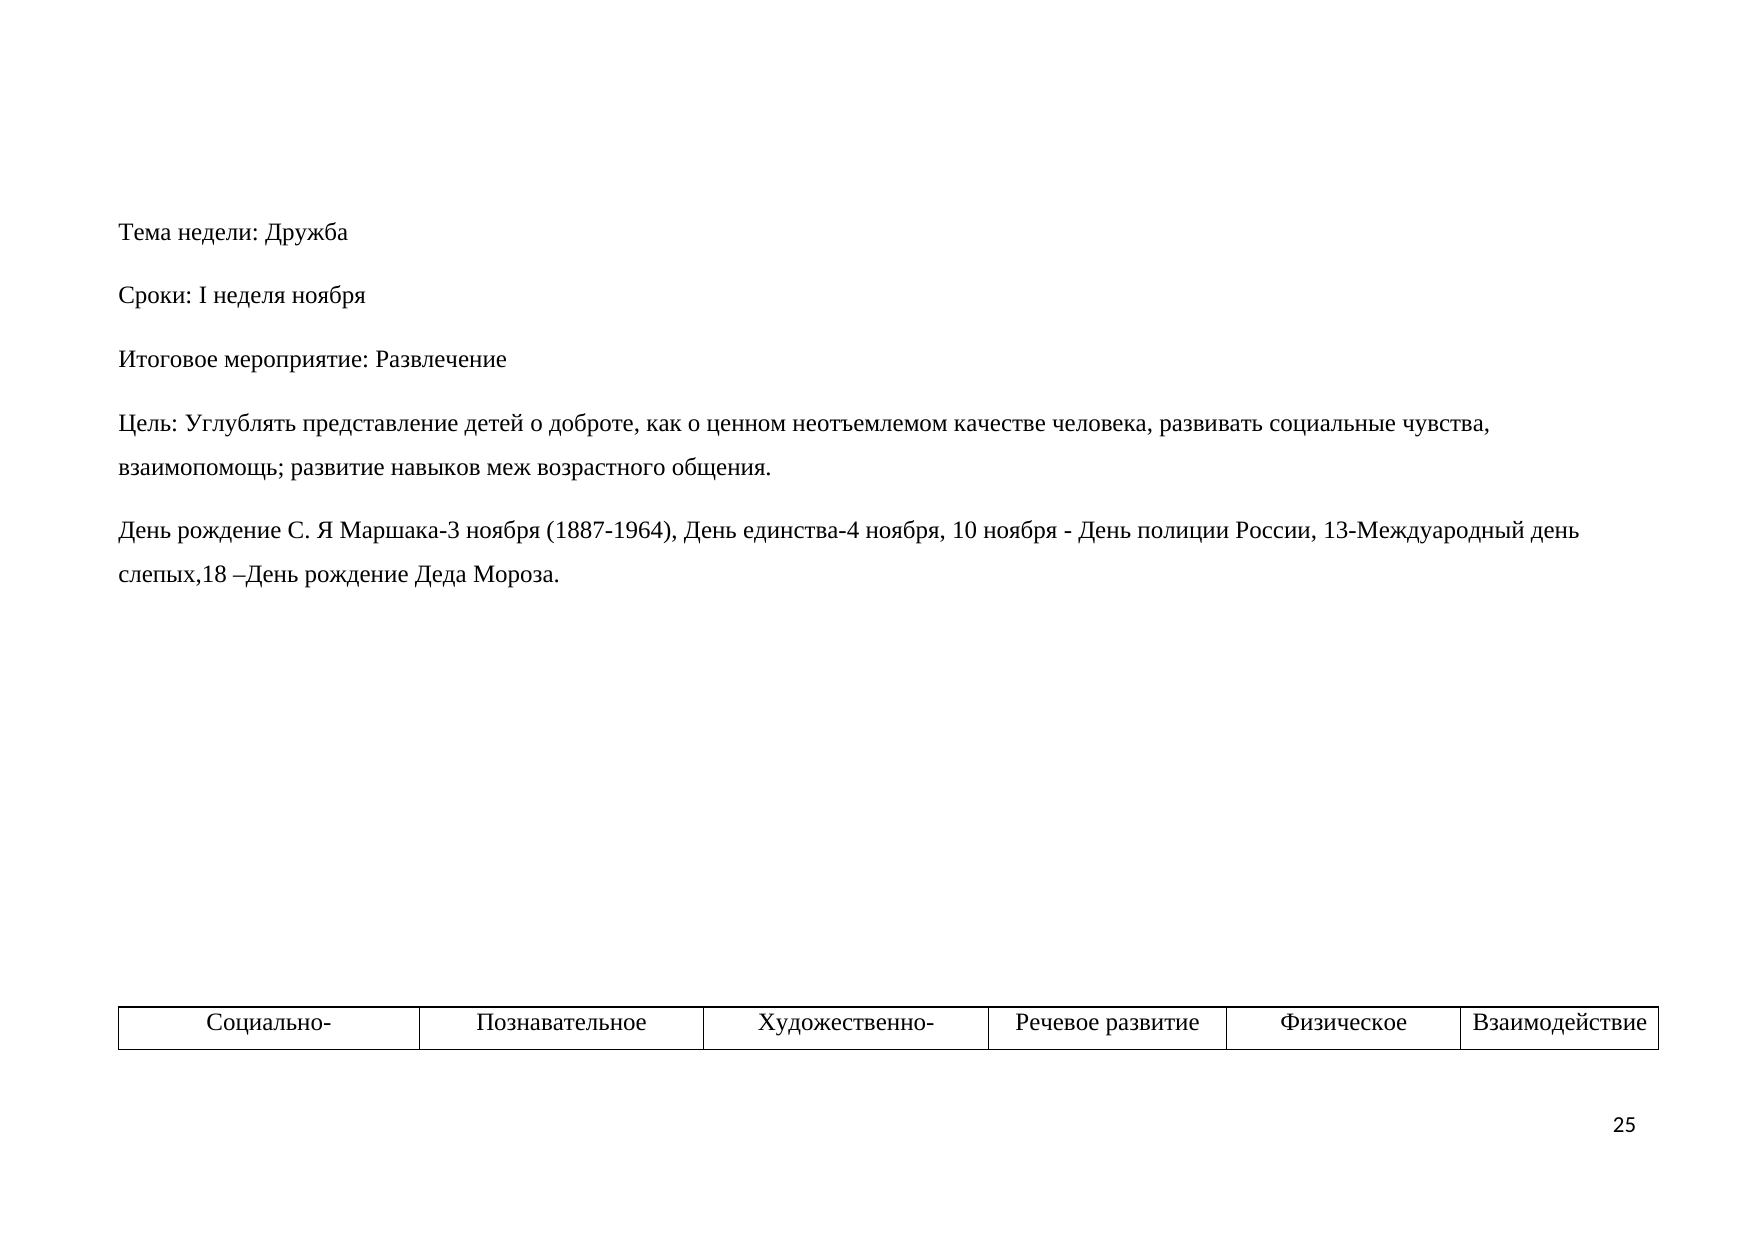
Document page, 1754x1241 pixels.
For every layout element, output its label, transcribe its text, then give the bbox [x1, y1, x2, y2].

text День рождение С. Я Маршака-3 ноября (1887-1964), День единства-4 ноября, 10 ноября - День полиции России, 13-Междуародный день слепых,18 –День рождение Деда Мороза. [118, 516, 1636, 587]
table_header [119, 1008, 419, 1049]
text Итоговое мероприятие: Развлечение [118, 344, 1636, 373]
text Сроки: I неделя ноября [118, 281, 1636, 309]
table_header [1461, 1008, 1658, 1049]
text Цель: Углублять представление детей о доброте, как о ценном неотъемлемом качестве человека, развивать социальные чувства, взаимопомощь; развитие навыков меж возрастного общения. [118, 408, 1636, 480]
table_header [704, 1008, 988, 1049]
table_header Физическое развитие [1227, 1008, 1460, 1049]
table_header Речевое развитие [989, 1008, 1226, 1049]
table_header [420, 1008, 703, 1049]
text Тема недели: Дружба [118, 217, 1636, 245]
